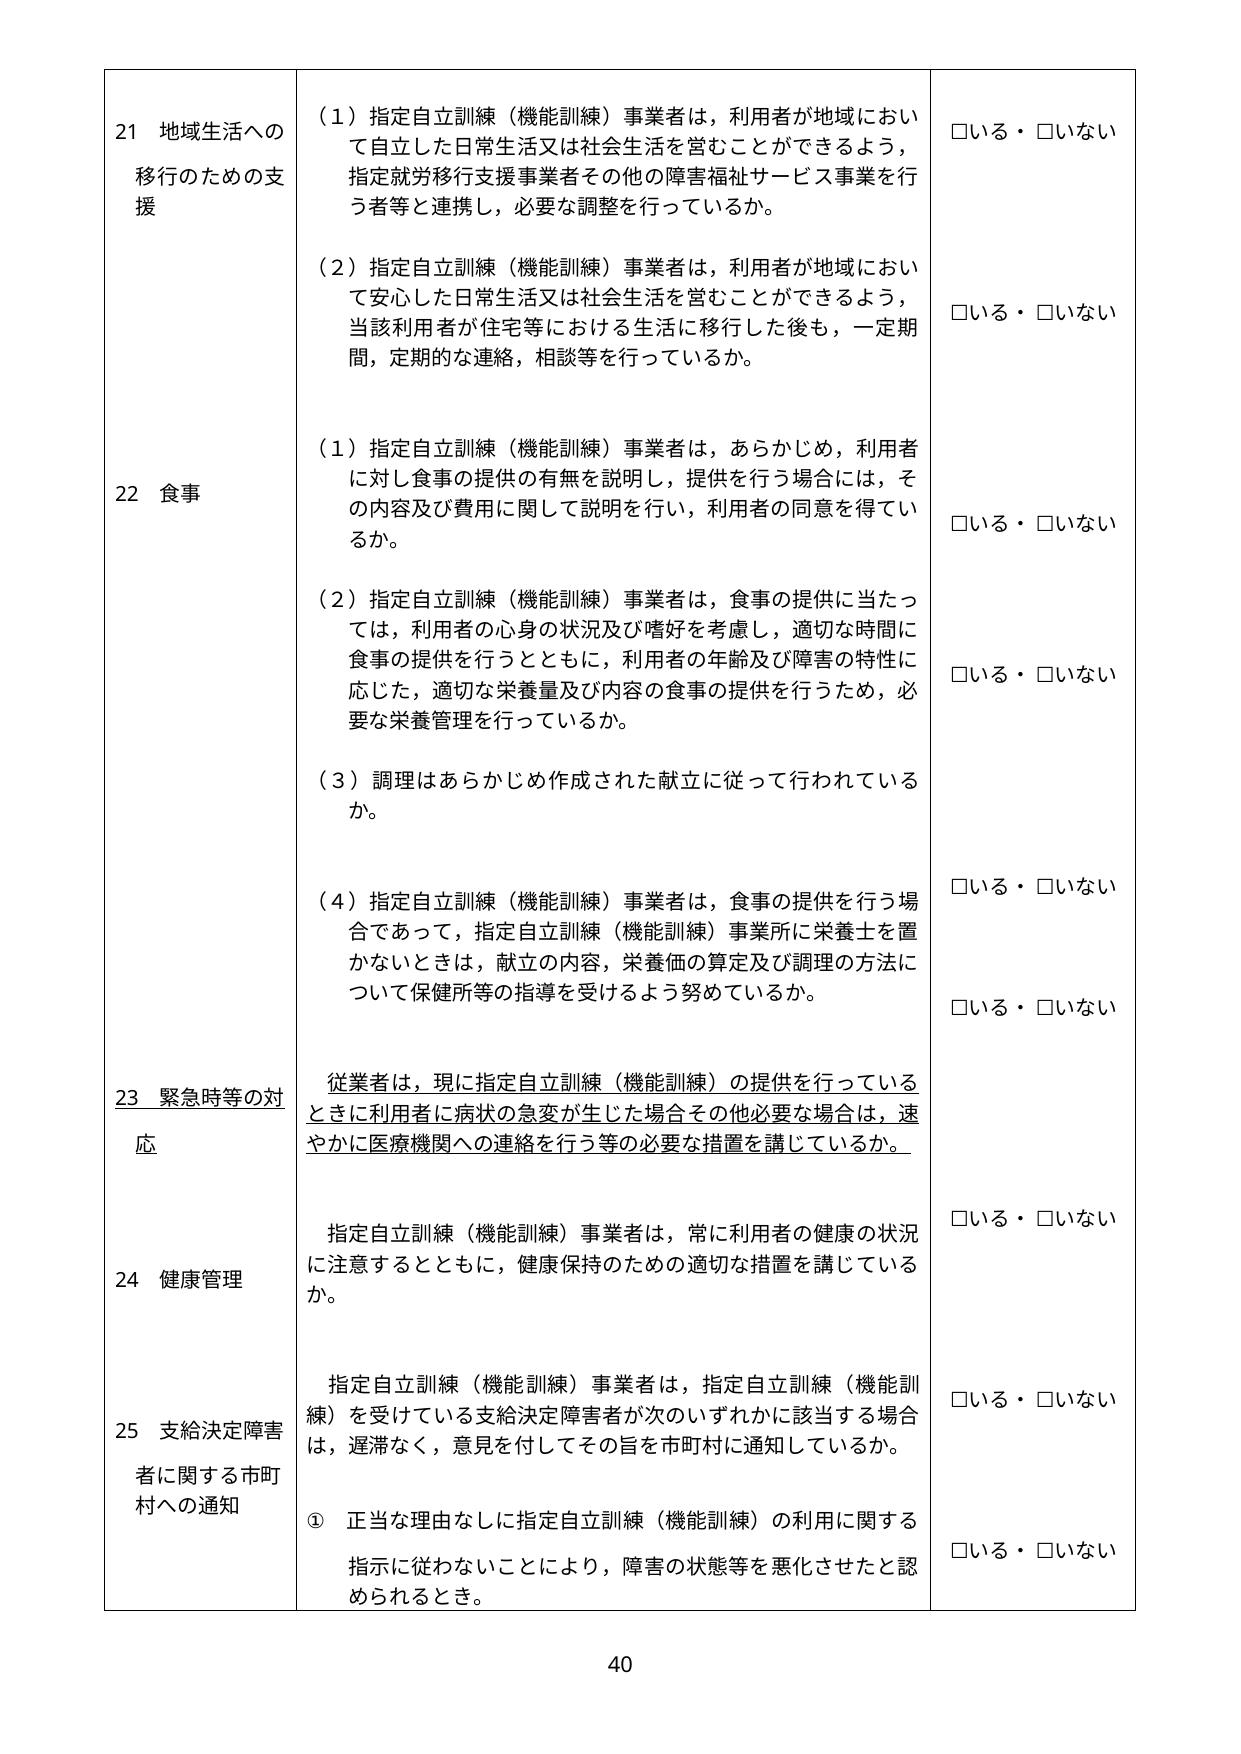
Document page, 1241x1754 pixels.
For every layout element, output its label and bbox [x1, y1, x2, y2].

table_cell [931, 70, 1135, 1610]
table_cell [297, 70, 930, 1610]
table_cell [105, 70, 296, 1610]
